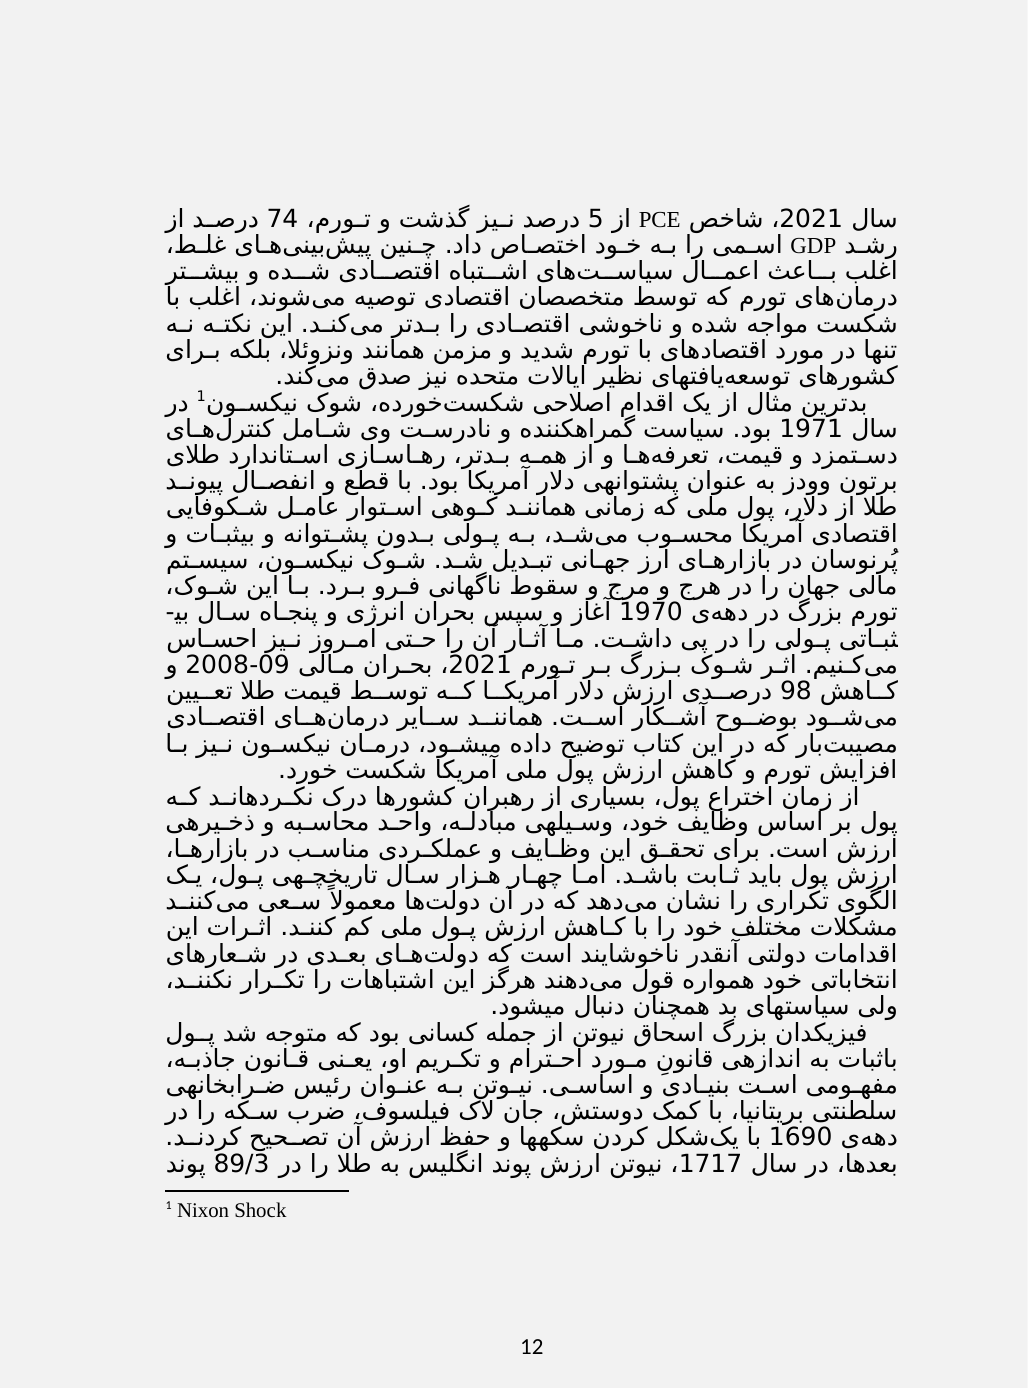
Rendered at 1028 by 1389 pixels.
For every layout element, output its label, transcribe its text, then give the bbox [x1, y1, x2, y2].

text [165, 207, 898, 391]
text از زمان اختراع پول، بسیاری از رهبران کشورها درک نکردهاند که پول بر اساس وظایف خود، وسیلهی مبادله، واحد محاسبه و ذخیرهی ارزش است. برای تحقق این وظایف و عملکردی مناسب در بازارها، ارزش پول باید ثابت باشد. اما چهار هزار سال تاریخچهی پول، یک الگوی تکراری را نشان می‌دهد که در آن دولت‌ها معمولاً سعی می‌کنند مشکلات مختلف خود را با کاهش ارزش پول ملی کم کنند. اثرات این اقدامات دولتی آنقدر ناخوشایند است که دولت‌های بعدی در شعارهای انتخاباتی خود همواره قول می‌دهند هرگز این اشتباهات را تکرار نکنند، ولی سیاستهای بد همچنان دنبال میشود. [165, 784, 898, 1021]
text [165, 1021, 898, 1178]
text بدترین مثال از یک اقدام اصلاحی شکست‌خورده، شوک نیکسون در سال 1971 بود. سیاست گمراهکننده و نادرست وی شامل کنترل‌های دستمزد و قیمت، تعرفه‌ها و از همه بدتر، رهاسازی استاندارد طلای برتون وودز به عنوان پشتوانهی دلار آمریکا بود. با قطع و انفصال پیوند طلا از دلار، پول ملی که زمانی همانند کوهی استوار عامل شکوفایی اقتصادی آمریکا محسوب می‌شد، به پولی بدون پشتوانه و بیثبات و پُرنوسان در بازارهای ارز جهانی تبدیل شد. شوک نیکسون، سیستم مالی جهان را در هرج و مرج و سقوط ناگهانی فرو برد. با این شوک، تورم بزرگ در دهه‌ی 1970 آغاز و سپس بحران انرژی و پنجاه سال بیثباتی پولی را در پی داشت. ما آثار آن را حتی امروز نیز احساس می‌کنیم. اثر شوک بزرگ بر تورم 2021، بحران مالی 09-2008 و کاهش 98 درصدی ارزش دلار آمریکا که توسط قیمت طلا تعیین می‌شود بوضوح آشکار است. همانند سایر درمان‌های اقتصادی مصیبت‌بار که در این کتاب توضیح داده میشود، درمان نیکسون نیز با افزایش تورم و کاهش ارزش پول ملی آمریکا شکست خورد. [165, 391, 898, 784]
